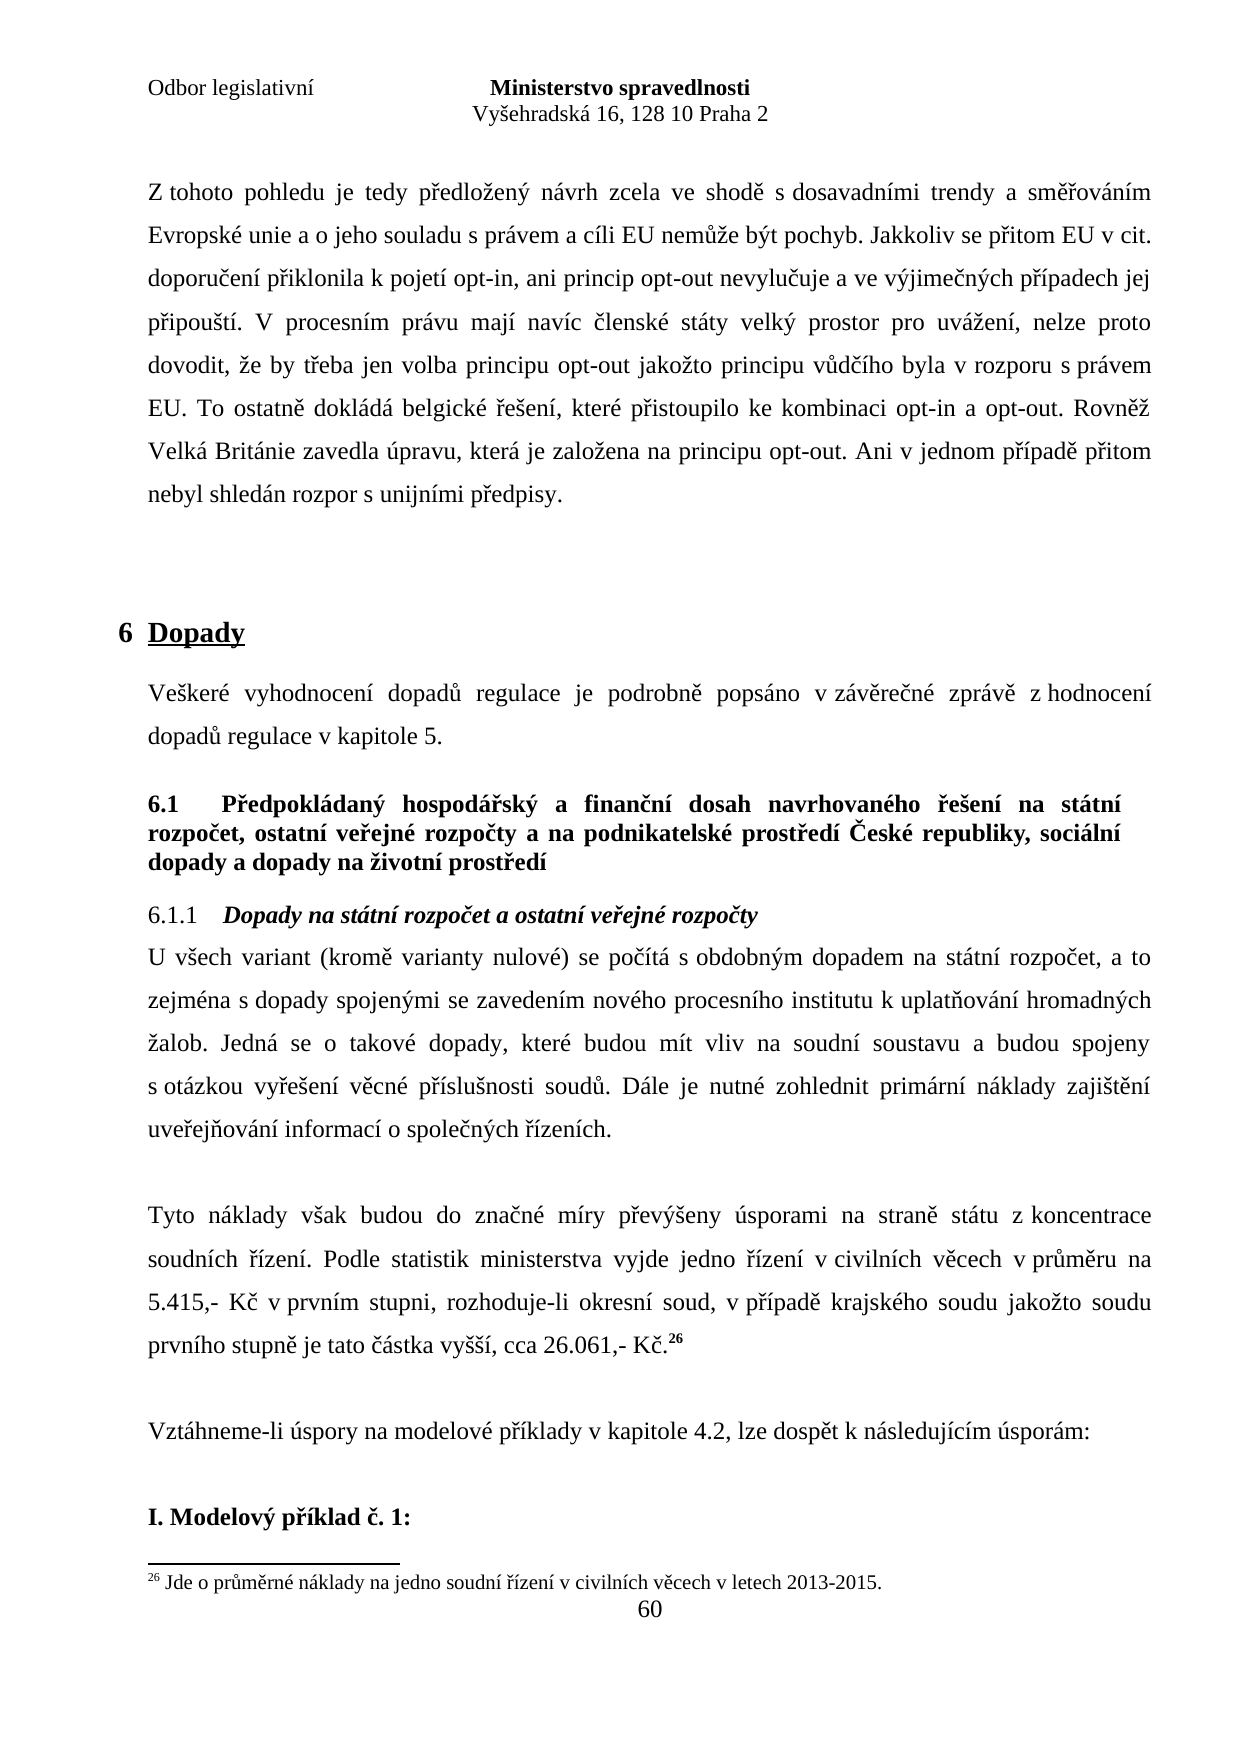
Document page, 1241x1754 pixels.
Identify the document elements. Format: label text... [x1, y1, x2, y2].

subtitle Dopady [118, 615, 1152, 649]
subtitle Dopady na státní rozpočet a ostatní veřejné rozpočty [148, 901, 1152, 929]
text I. Modelový příklad č. 1: [148, 1502, 1152, 1531]
text Vztáhneme-li úspory na modelové příklady v kapitole 4.2, lze dospět k následujícím úsporám: [148, 1416, 1152, 1445]
text Tyto náklady však budou do značné míry převýšeny úsporami na straně státu z koncentrace soudních řízení. Podle statistik ministerstva vyjde jedno řízení v civilních věcech v průměru na 5.415,- Kč v prvním stupni, rozhoduje-li okresní soud, v případě krajského soudu jakožto soudu prvního stupně je tato částka vyšší, cca 26.061,- Kč. [148, 1201, 1152, 1359]
text U všech variant (kromě varianty nulové) se počítá s obdobným dopadem na státní rozpočet, a to zejména s dopady spojenými se zavedením nového procesního institutu k uplatňování hromadných žalob. Jedná se o takové dopady, které budou mít vliv na soudní soustavu a budou spojeny s otázkou vyřešení věcné příslušnosti soudů. Dále je nutné zohlednit primární náklady zajištění uveřejňování informací o společných řízeních. [148, 942, 1152, 1143]
text Veškeré vyhodnocení dopadů regulace je podrobně popsáno v závěrečné zprávě z hodnocení dopadů regulace v kapitole 5. [148, 678, 1152, 750]
subtitle Předpokládaný hospodářský a finanční dosah navrhovaného řešení na státní rozpočet, ostatní veřejné rozpočty a na podnikatelské prostředí České republiky, sociální dopady a dopady na životní prostředí [148, 789, 1122, 876]
text Z tohoto pohledu je tedy předložený návrh zcela ve shodě s dosavadními trendy a směřováním Evropské unie a o jeho souladu s právem a cíli EU nemůže být pochyb. Jakkoliv se přitom EU v cit. doporučení přiklonila k pojetí opt-in, ani princip opt-out nevylučuje a ve výjimečných případech jej připouští. V procesním právu mají navíc členské státy velký prostor pro uvážení, nelze proto dovodit, že by třeba jen volba principu opt-out jakožto principu vůdčího byla v rozporu s právem EU. To ostatně dokládá belgické řešení, které přistoupilo ke kombinaci opt-in a opt-out. Rovněž Velká Británie zavedla úpravu, která je založena na principu opt-out. Ani v jednom případě přitom nebyl shledán rozpor s unijními předpisy. [148, 177, 1152, 508]
